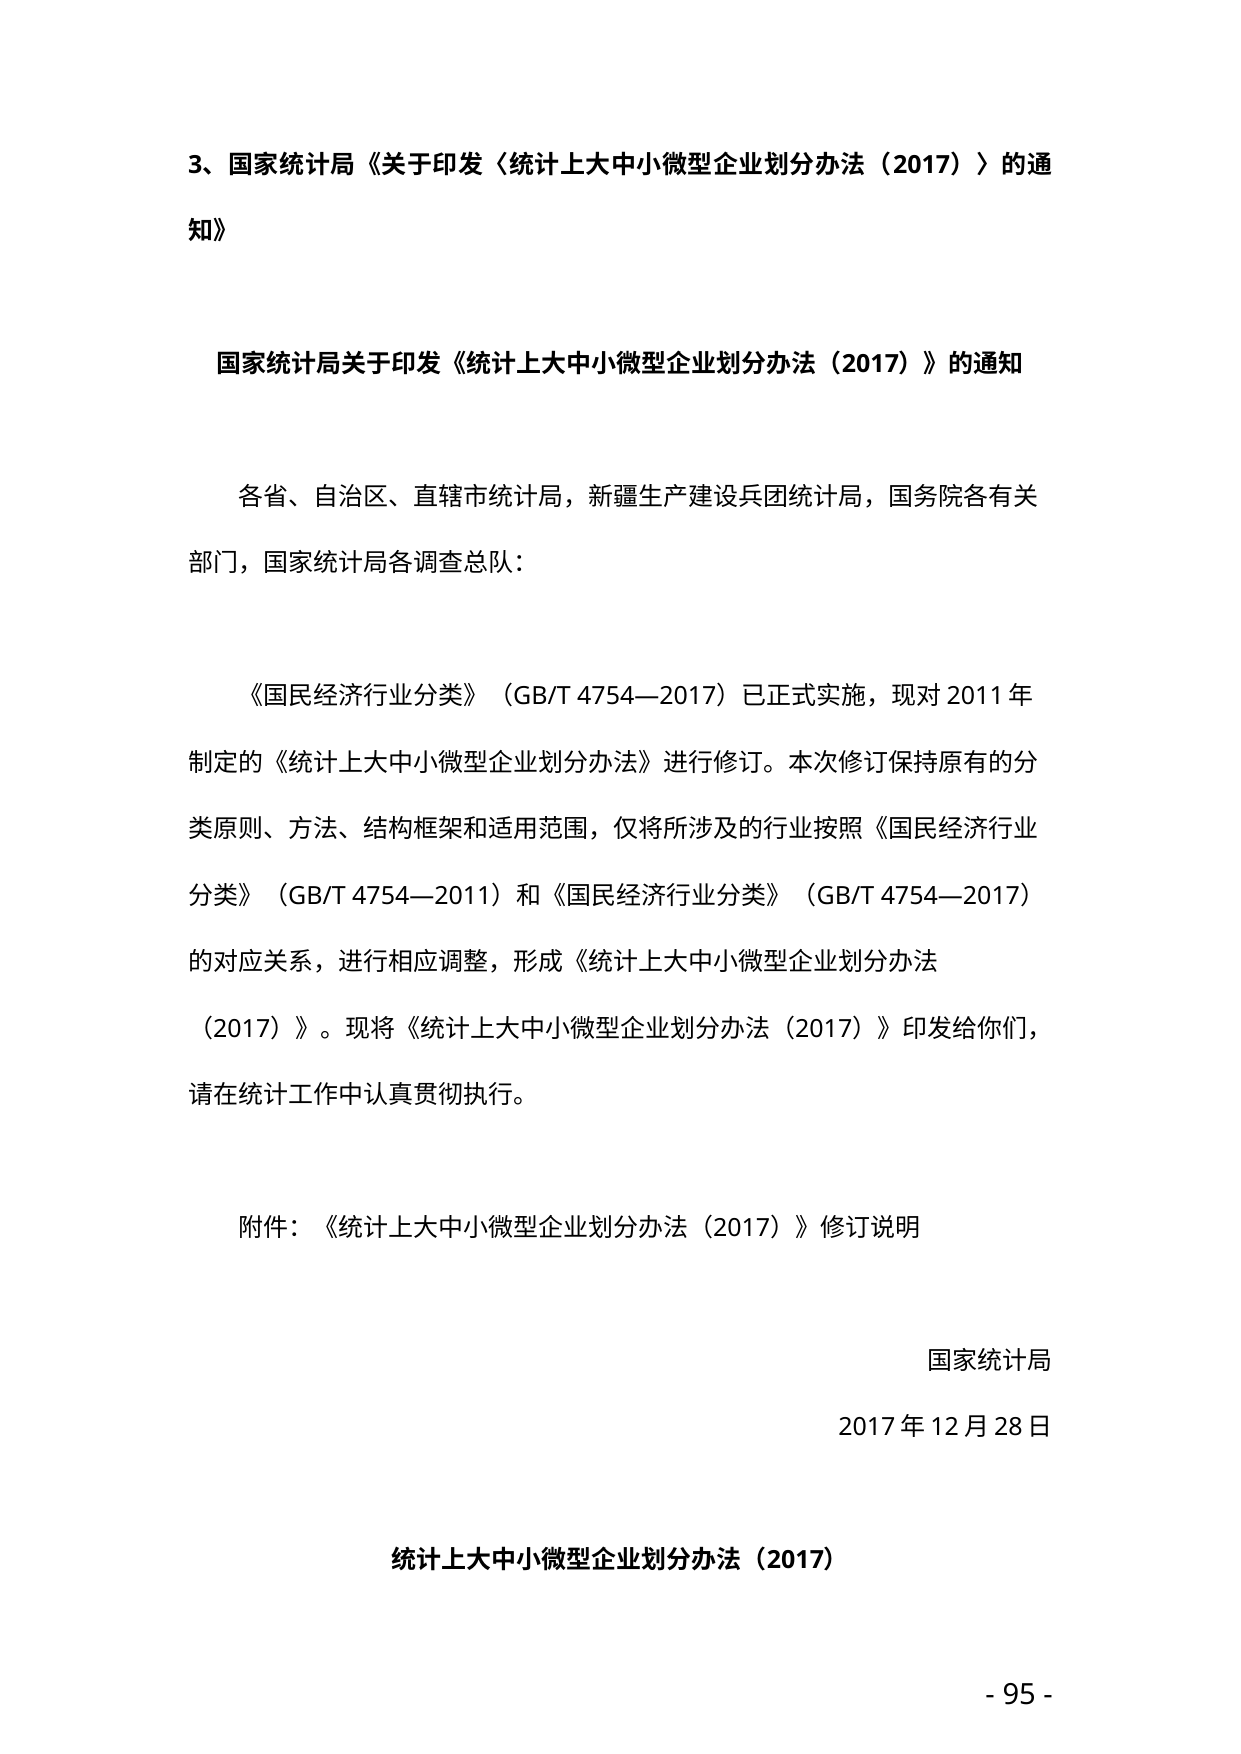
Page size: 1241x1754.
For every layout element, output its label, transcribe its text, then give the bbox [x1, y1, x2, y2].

text 2017年12月28日 [188, 1392, 1052, 1458]
text 各省、自治区、直辖市统计局，新疆生产建设兵团统计局，国务院各有关部门，国家统计局各调查总队： [188, 461, 1052, 594]
text 统计上大中小微型企业划分办法（2017） [188, 1525, 1052, 1591]
text 3、国家统计局《关于印发〈统计上大中小微型企业划分办法（2017）〉的通知》 [188, 129, 1052, 262]
text 国家统计局关于印发《统计上大中小微型企业划分办法（2017）》的通知 [188, 328, 1052, 395]
text 附件：《统计上大中小微型企业划分办法（2017）》修订说明 [188, 1192, 1052, 1259]
text 《国民经济行业分类》（GB/T 4754—2017）已正式实施，现对2011年制定的《统计上大中小微型企业划分办法》进行修订。本次修订保持原有的分类原则、方法、结构框架和适用范围，仅将所涉及的行业按照《国民经济行业分类》（GB/T 4754—2011）和《国民经济行业分类》（GB/T 4754—2017）的对应关系，进行相应调整，形成《统计上大中小微型企业划分办法（2017）》。现将《统计上大中小微型企业划分办法（2017）》印发给你们，请在统计工作中认真贯彻执行。 [188, 661, 1052, 1126]
text 国家统计局 [188, 1325, 1052, 1392]
